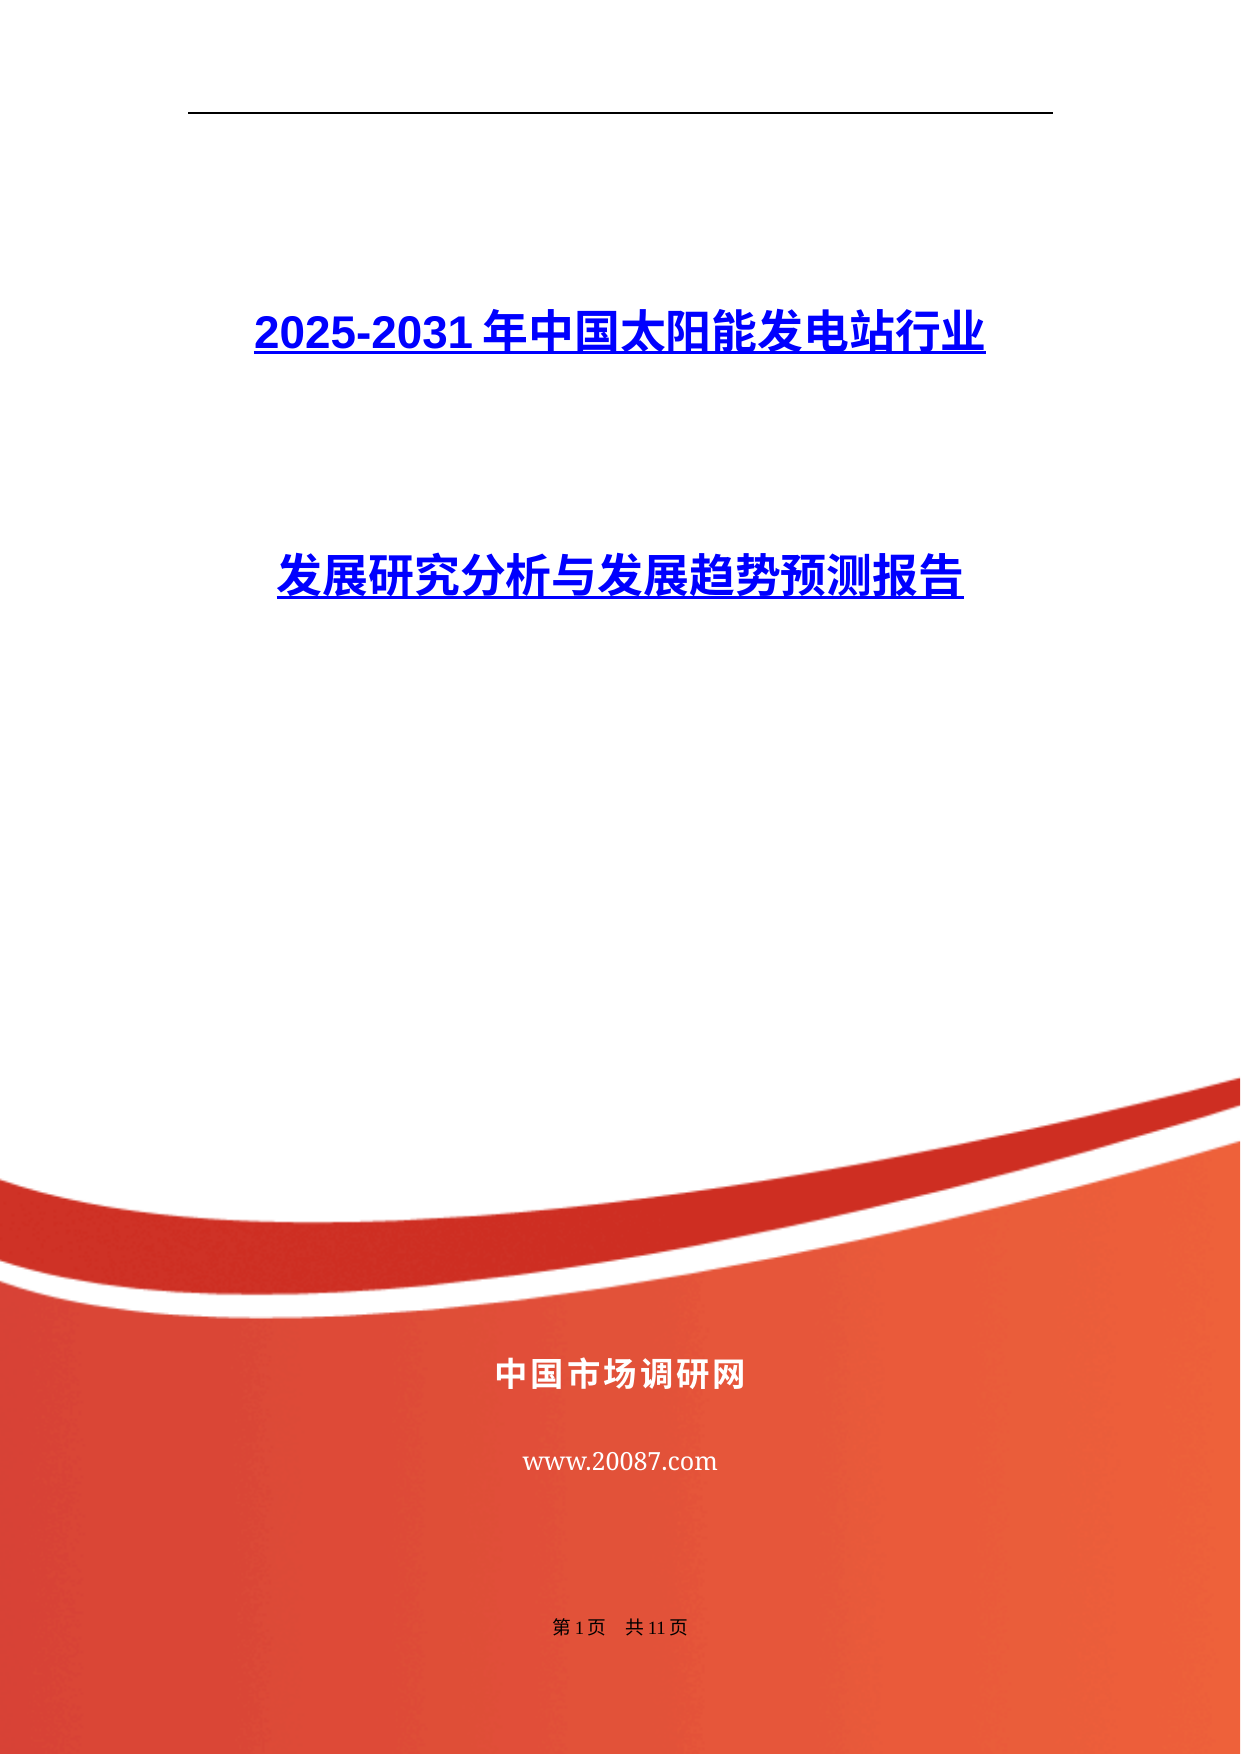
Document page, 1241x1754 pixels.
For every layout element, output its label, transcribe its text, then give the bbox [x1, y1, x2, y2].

picture [0, 1006, 1241, 1754]
subtitle 中国市场调研网 [187, 1339, 1053, 1404]
table_header 2025-2031年中国太阳能发电站行业发展研究分析与发展趋势预测报告 [188, 207, 1053, 773]
text www.20087.com [187, 1428, 1053, 1493]
